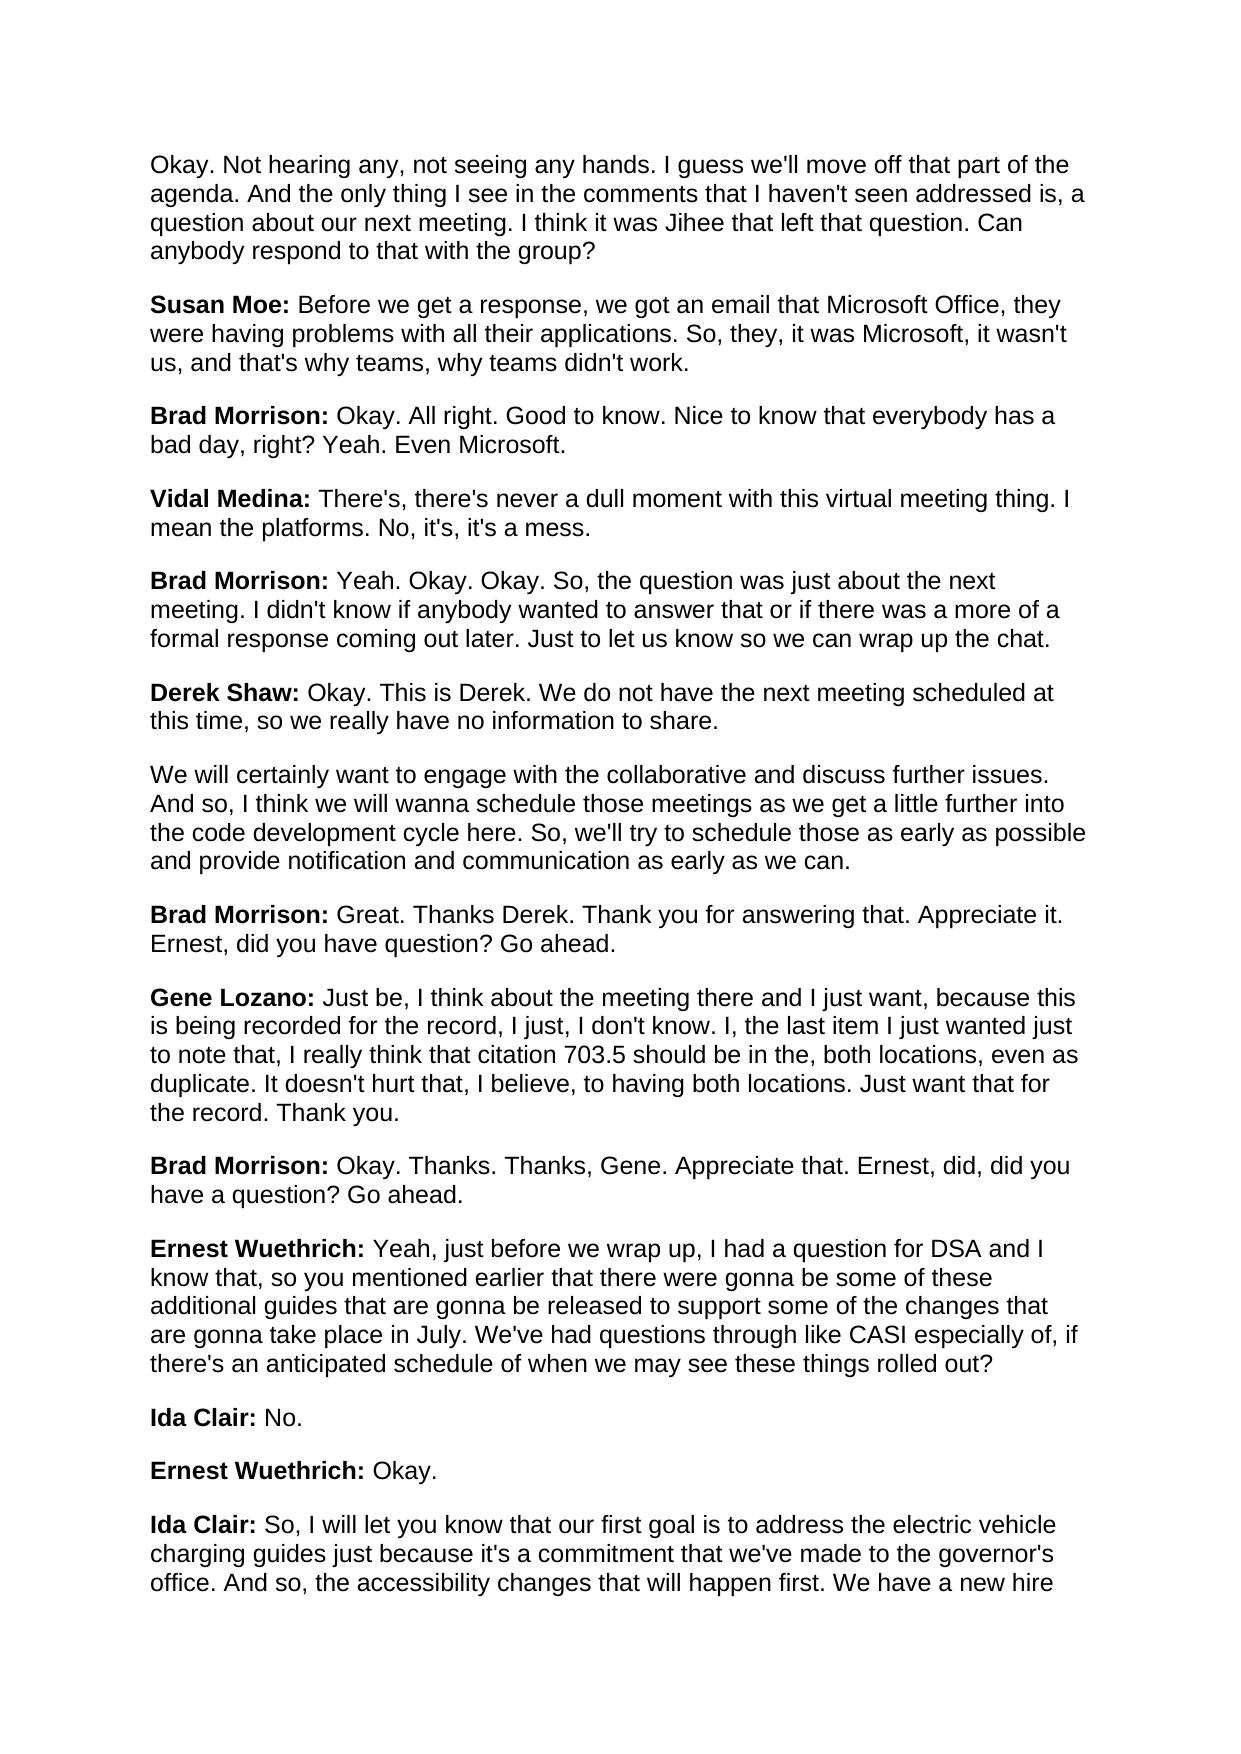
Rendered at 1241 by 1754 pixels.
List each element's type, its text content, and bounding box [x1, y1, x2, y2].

text Okay. Not hearing any, not seeing any hands. I guess we'll move off that part of the agenda. And the only thing I see in the comments that I haven't seen addressed is, a question about our next meeting. I think it was Jihee that left that question. Can anybody respond to that with the group? [150, 150, 1090, 265]
text Susan Moe: Before we get a response, we got an email that Microsoft Office, they were having problems with all their applications. So, they, it was Microsoft, it wasn't us, and that's why teams, why teams didn't work. [150, 290, 1090, 376]
text Derek Shaw: Okay. This is Derek. We do not have the next meeting scheduled at this time, so we really have no information to share. [150, 677, 1090, 735]
text Vidal Medina: There's, there's never a dull moment with this virtual meeting thing. I mean the platforms. No, it's, it's a mess. [150, 484, 1090, 541]
text Ernest Wuethrich: Yeah, just before we wrap up, I had a question for DSA and I know that, so you mentioned earlier that there were gonna be some of these additional guides that are gonna be released to support some of the changes that are gonna take place in July. We've had questions through like CASI especially of, if there's an anticipated schedule of when we may see these things rolled out? [150, 1234, 1090, 1377]
text We will certainly want to engage with the collaborative and discuss further issues. And so, I think we will wanna schedule those meetings as we get a little further into the code development cycle here. So, we'll try to schedule those as early as possible and provide notification and communication as early as we can. [150, 760, 1090, 875]
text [150, 1510, 1090, 1596]
text Brad Morrison: Great. Thanks Derek. Thank you for answering that. Appreciate it. Ernest, did you have question? Go ahead. [150, 900, 1090, 957]
text Brad Morrison: Okay. Thanks. Thanks, Gene. Appreciate that. Ernest, did, did you have a question? Go ahead. [150, 1151, 1090, 1209]
text Ida Clair: No. [150, 1402, 1090, 1431]
text Gene Lozano: Just be, I think about the meeting there and I just want, because this is being recorded for the record, I just, I don't know. I, the last item I just wanted just to note that, I really think that citation 703.5 should be in the, both locations, even as duplicate. It doesn't hurt that, I believe, to having both locations. Just want that for the record. Thank you. [150, 982, 1090, 1126]
text Brad Morrison: Yeah. Okay. Okay. So, the question was just about the next meeting. I didn't know if anybody wanted to answer that or if there was a more of a formal response coming out later. Just to let us know so we can wrap up the chat. [150, 566, 1090, 652]
text Ernest Wuethrich: Okay. [150, 1456, 1090, 1485]
text Brad Morrison: Okay. All right. Good to know. Nice to know that everybody has a bad day, right? Yeah. Even Microsoft. [150, 401, 1090, 459]
